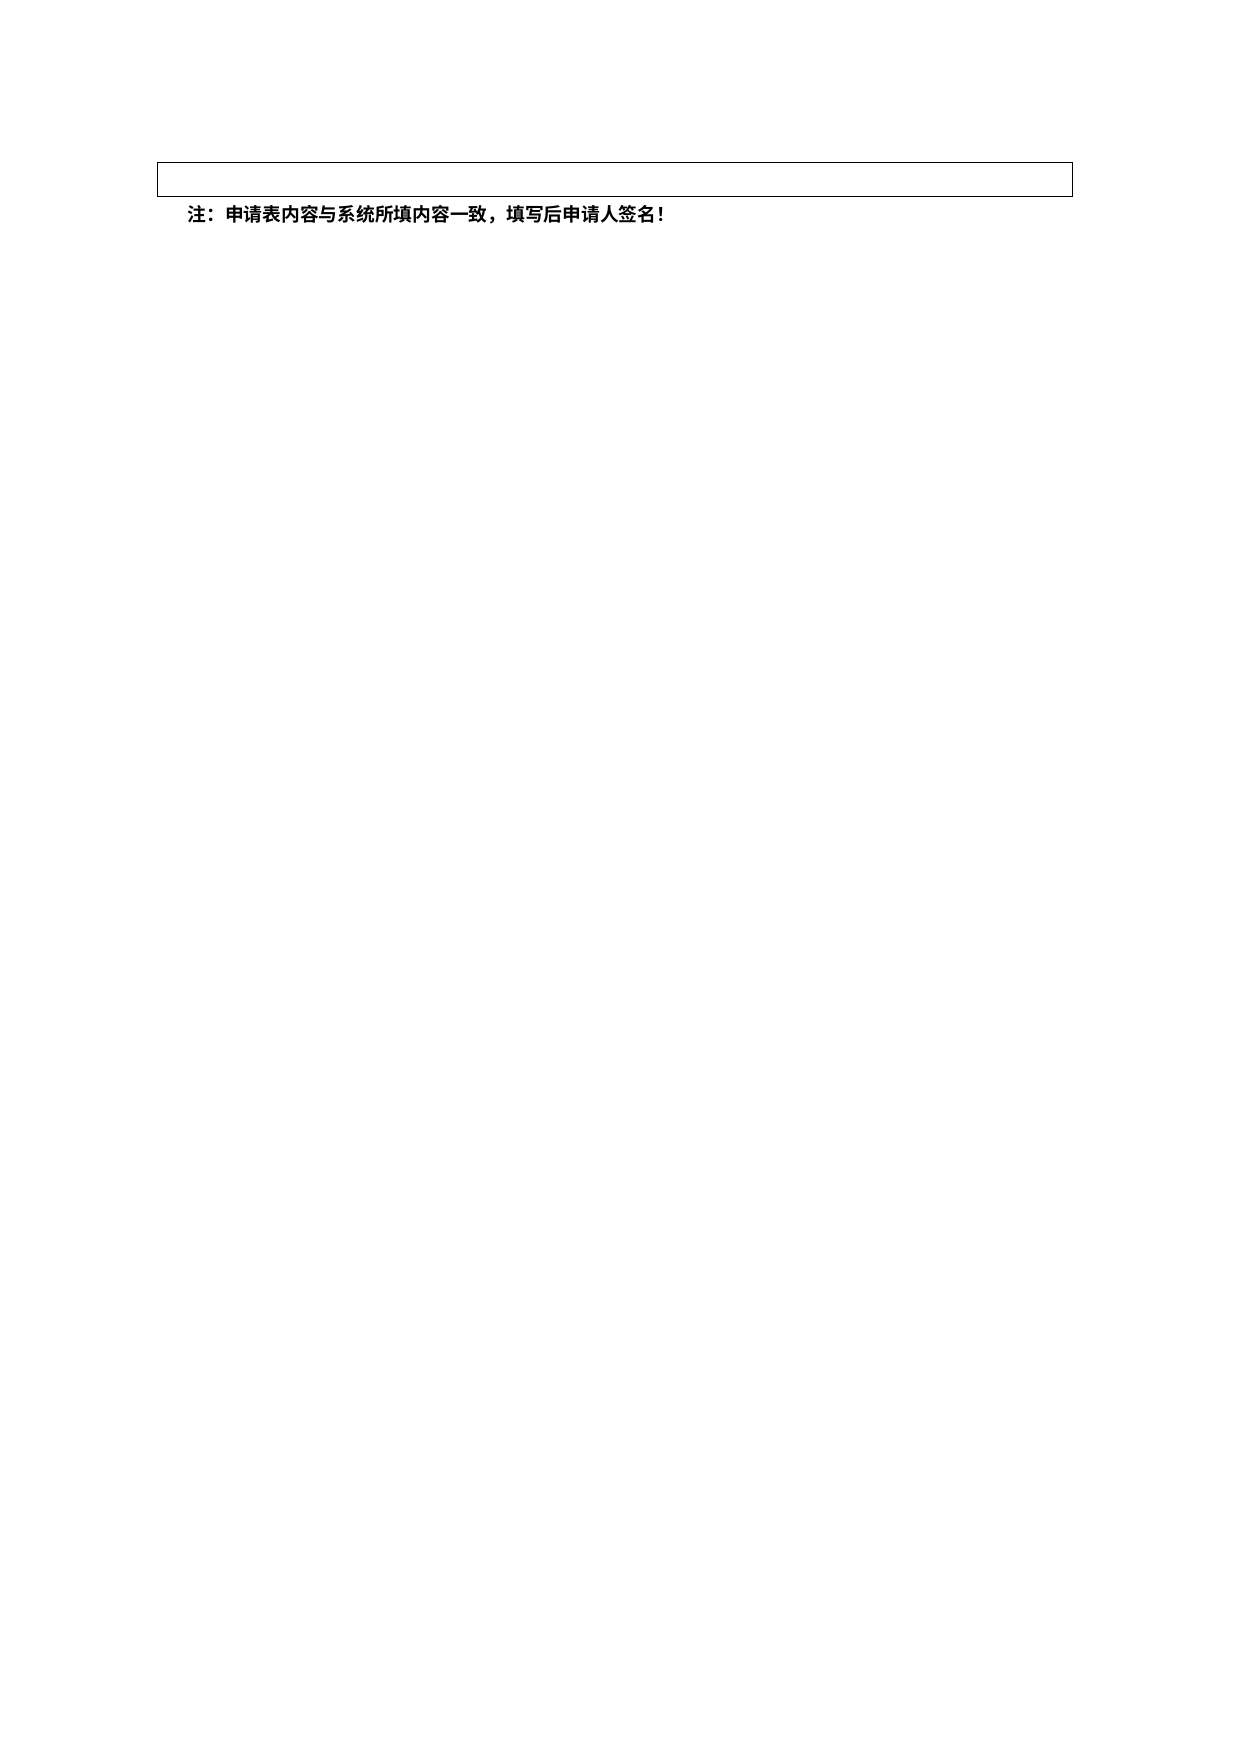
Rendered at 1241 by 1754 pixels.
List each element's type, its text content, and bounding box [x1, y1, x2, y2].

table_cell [158, 163, 1072, 196]
text 注：申请表内容与系统所填内容一致，填写后申请人签名！ [187, 197, 1053, 229]
